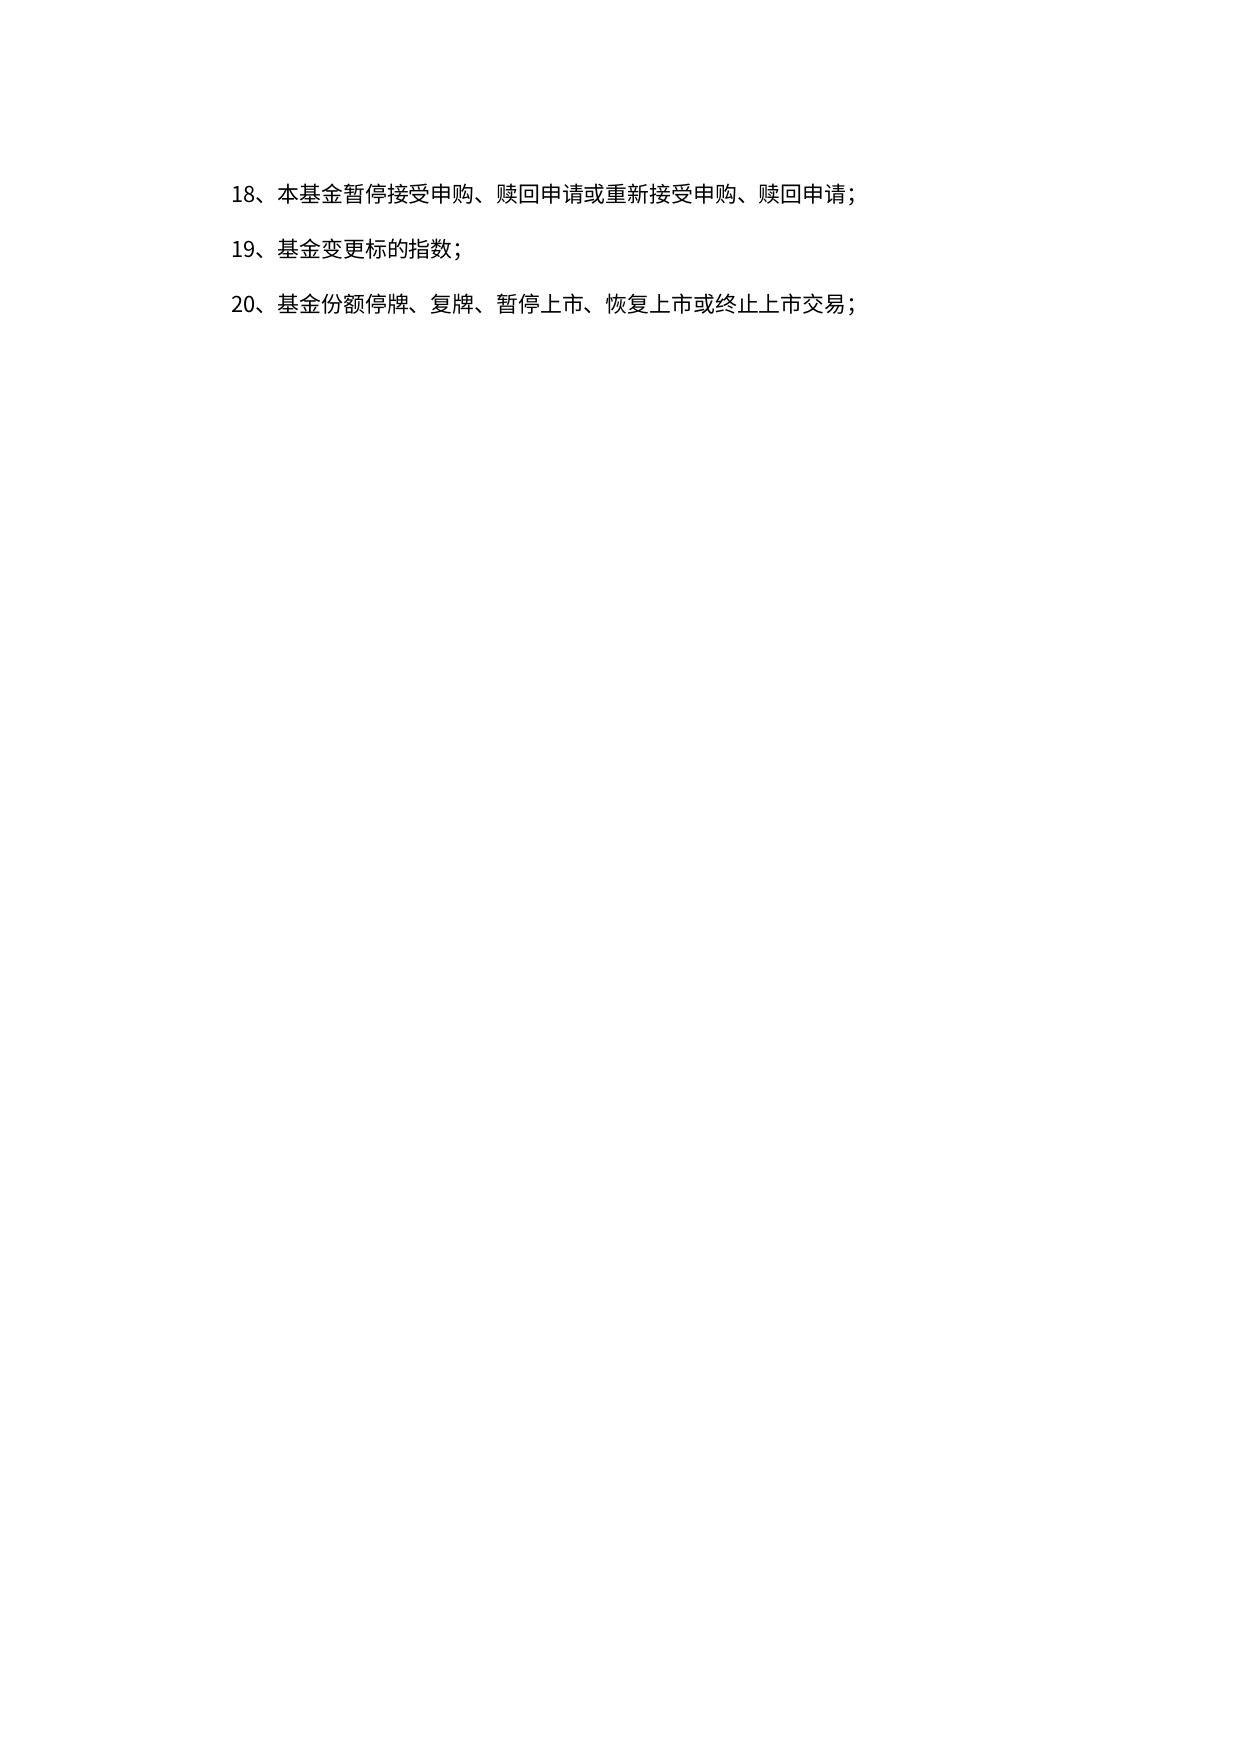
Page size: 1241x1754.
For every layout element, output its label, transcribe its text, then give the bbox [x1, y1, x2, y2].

text 20、基金份额停牌、复牌、暂停上市、恢复上市或终止上市交易； [231, 287, 1096, 318]
text 19、基金变更标的指数； [231, 232, 1096, 263]
text 18、本基金暂停接受申购、赎回申请或重新接受申购、赎回申请； [231, 177, 1096, 208]
